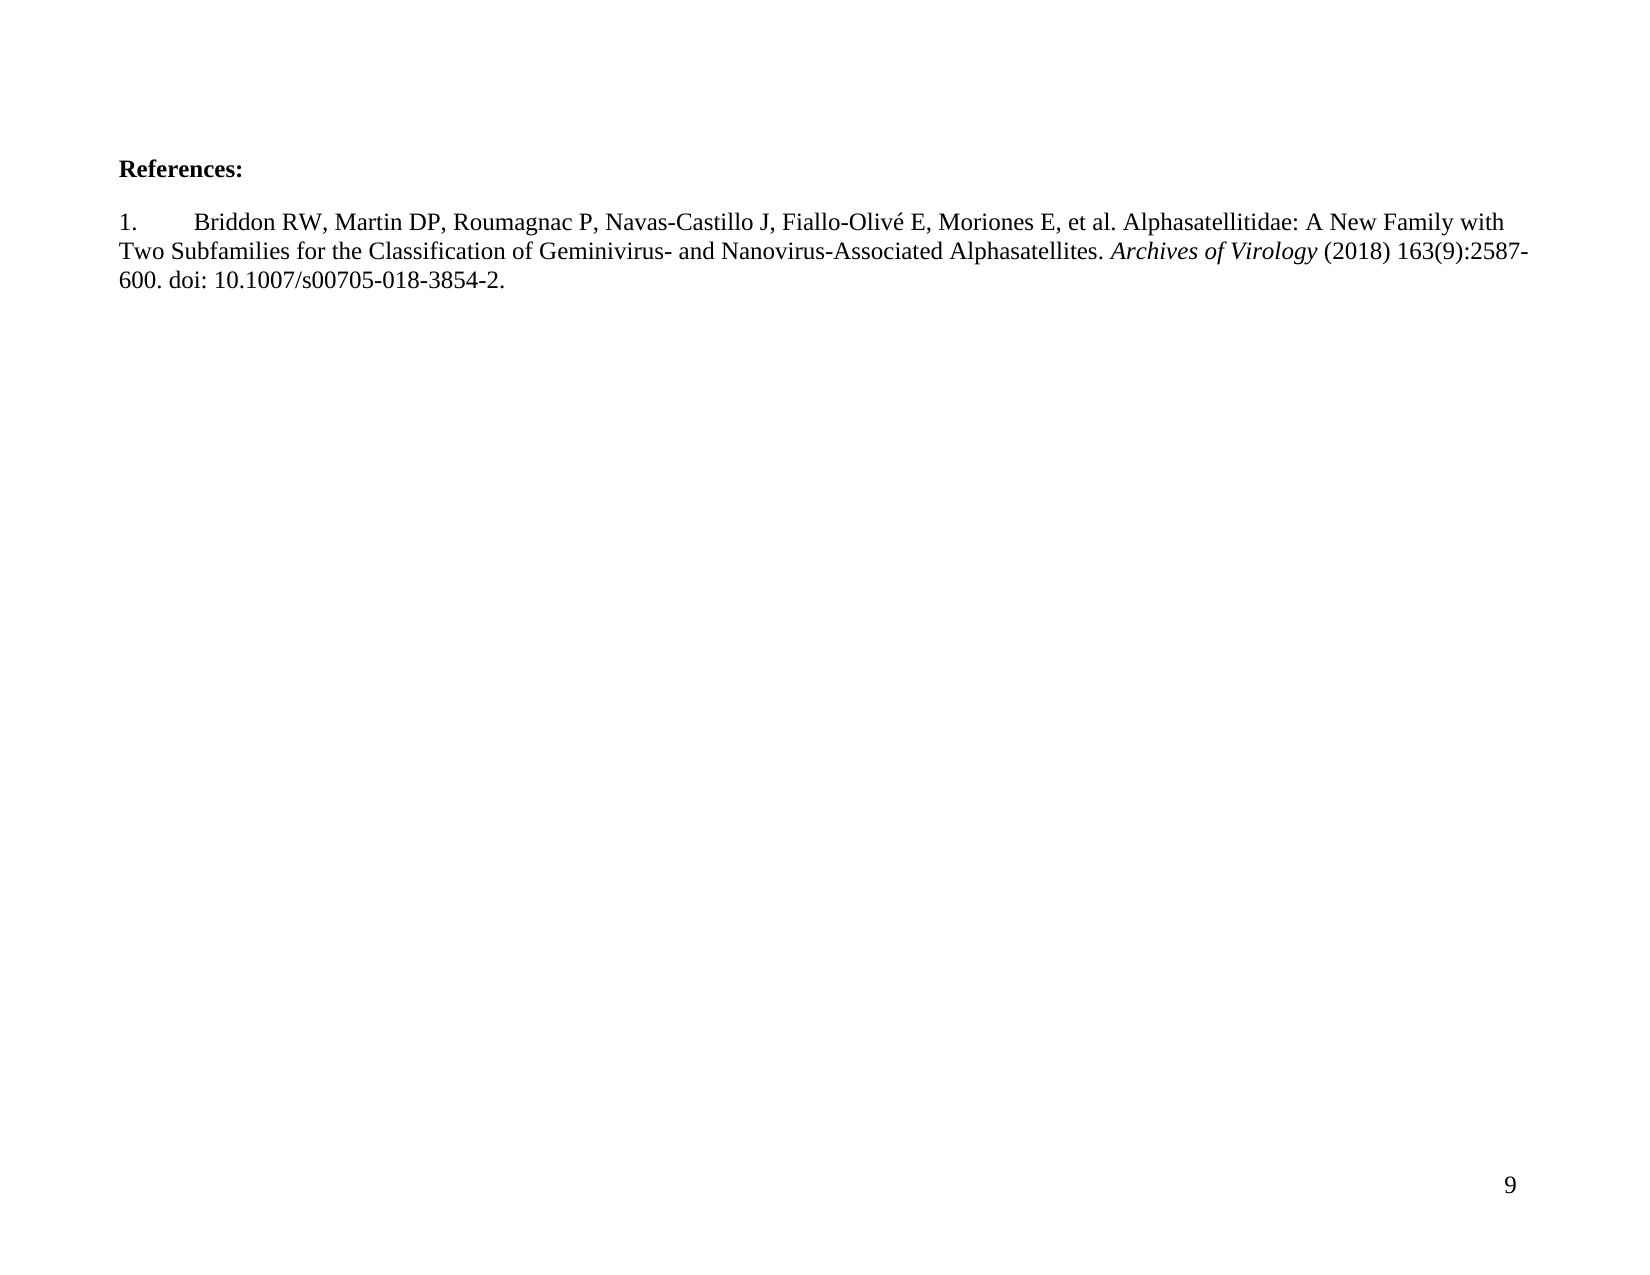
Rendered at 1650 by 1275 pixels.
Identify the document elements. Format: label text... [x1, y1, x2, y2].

text References: [118, 154, 1531, 182]
text 1. Briddon RW, Martin DP, Roumagnac P, Navas-Castillo J, Fiallo-Olivé E, Moriones E, et al. Alphasatellitidae: A New Family with Two Subfamilies for the Classification of Geminivirus- and Nanovirus-Associated Alphasatellites. Archives of Virology (2018) 163(9):2587-600. doi: 10.1007/s00705-018-3854-2. [118, 207, 1531, 294]
